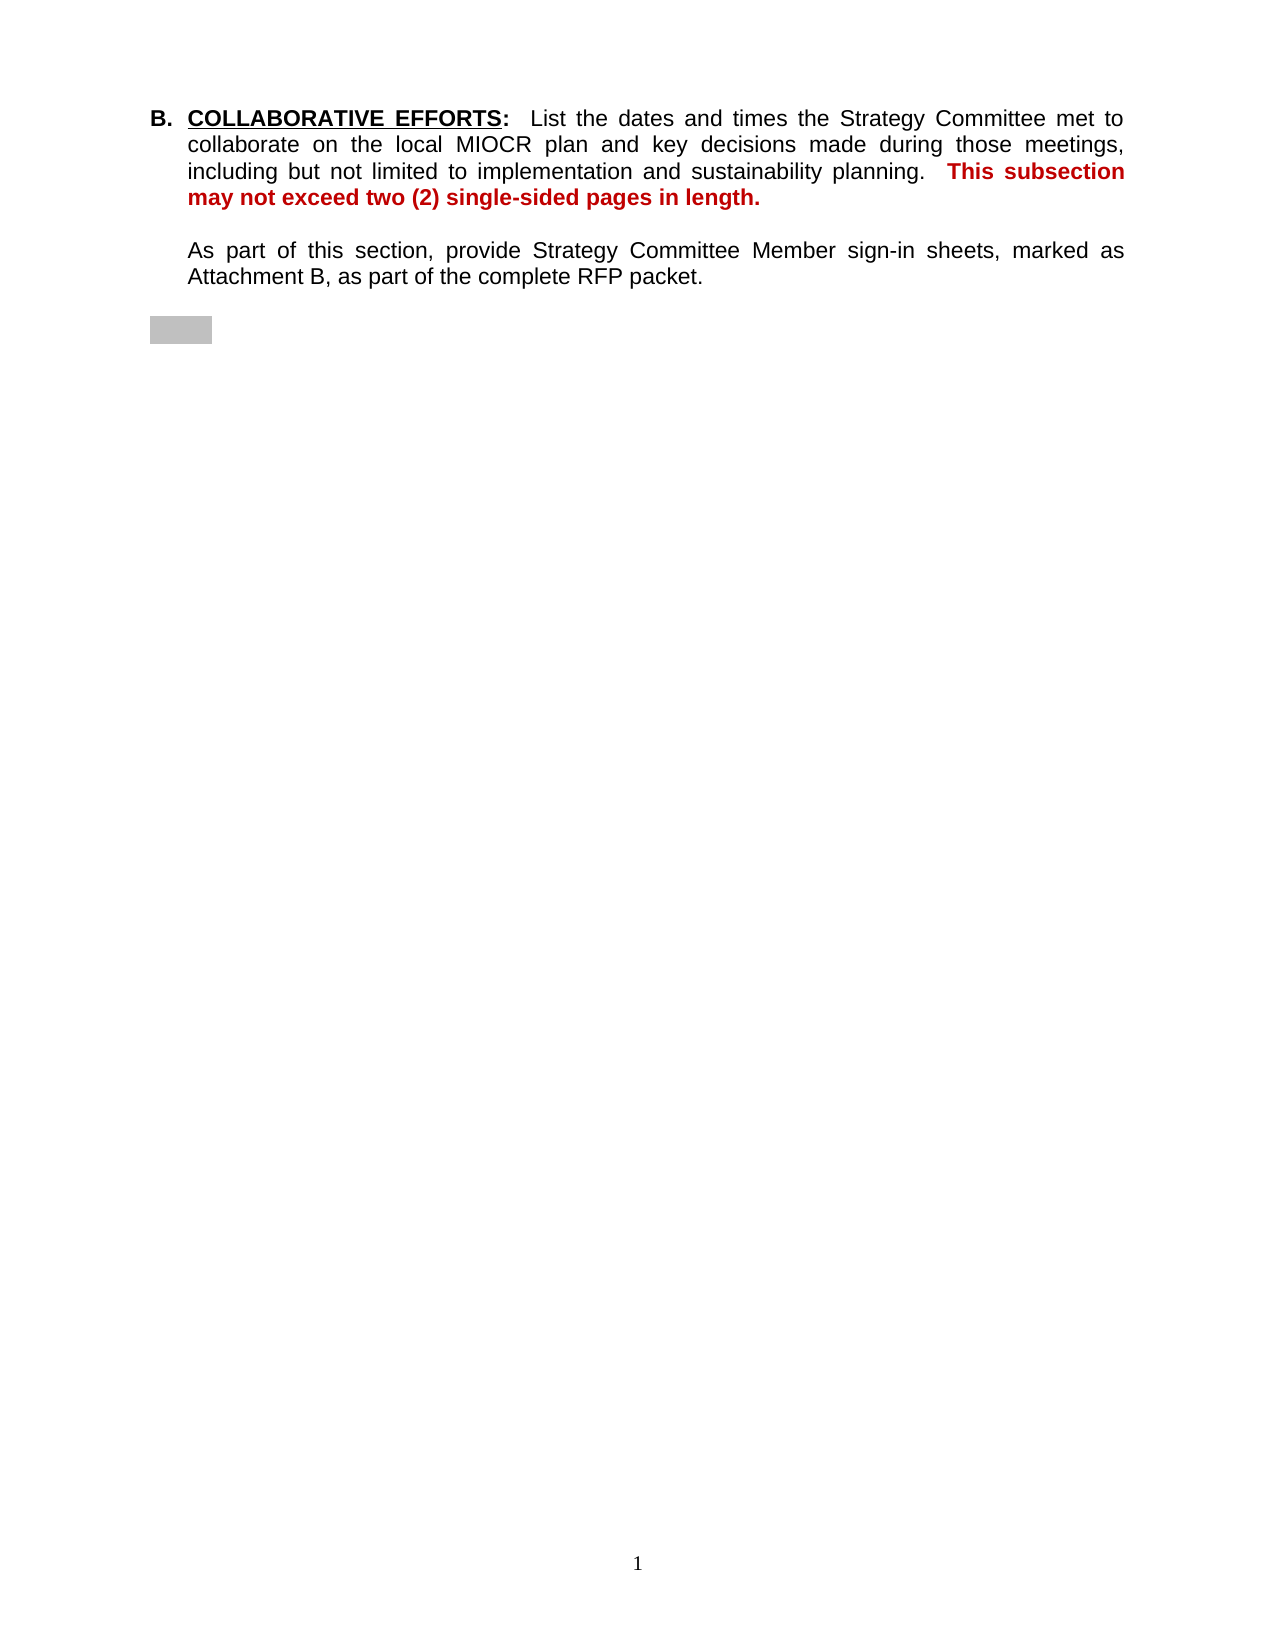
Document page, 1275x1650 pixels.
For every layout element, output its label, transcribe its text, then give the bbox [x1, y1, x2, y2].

text As part of this section, provide Strategy Committee Member sign-in sheets, marked as Attachment B, as part of the complete RFP packet. [187, 237, 1125, 289]
list Collaborative Efforts: List the dates and times the Strategy Committee met to collaborate on the local MIOCR plan and key decisions made during those meetings, including but not limited to implementation and sustainability planning. This subsection may not exceed two (2) single-sided pages in length. [150, 105, 1125, 210]
